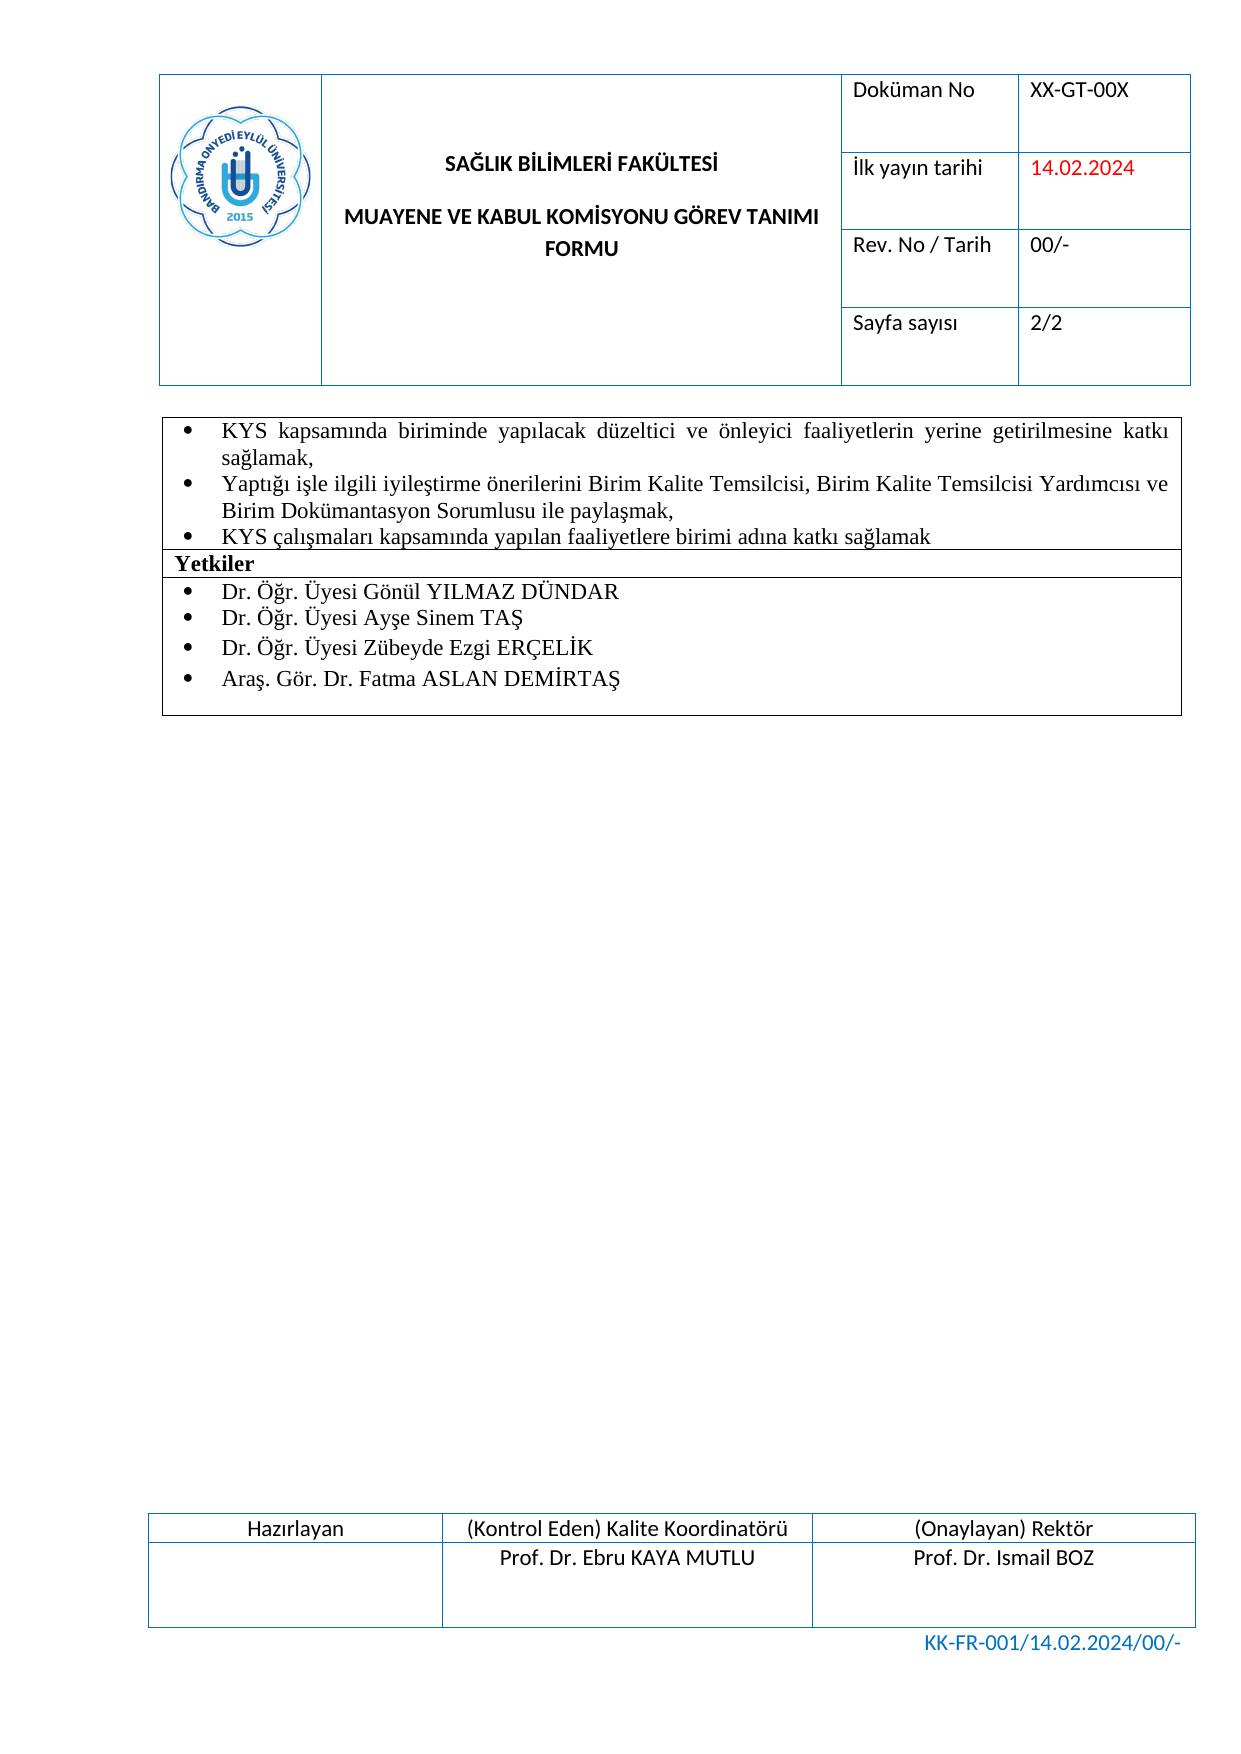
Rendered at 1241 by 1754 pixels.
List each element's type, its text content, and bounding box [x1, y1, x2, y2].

picture [170, 106, 311, 247]
table_cell Dr. Öğr. Üyesi Gönül YILMAZ DÜNDAR Dr. Öğr. Üyesi Ayşe Sinem TAŞ Dr. Öğr. Üyesi Zübeyde Ezgi ERÇELİK Araş. Gör. Dr. Fatma ASLAN DEMİRTAŞ [163, 578, 1181, 715]
table_cell Yetkiler [163, 550, 1181, 577]
